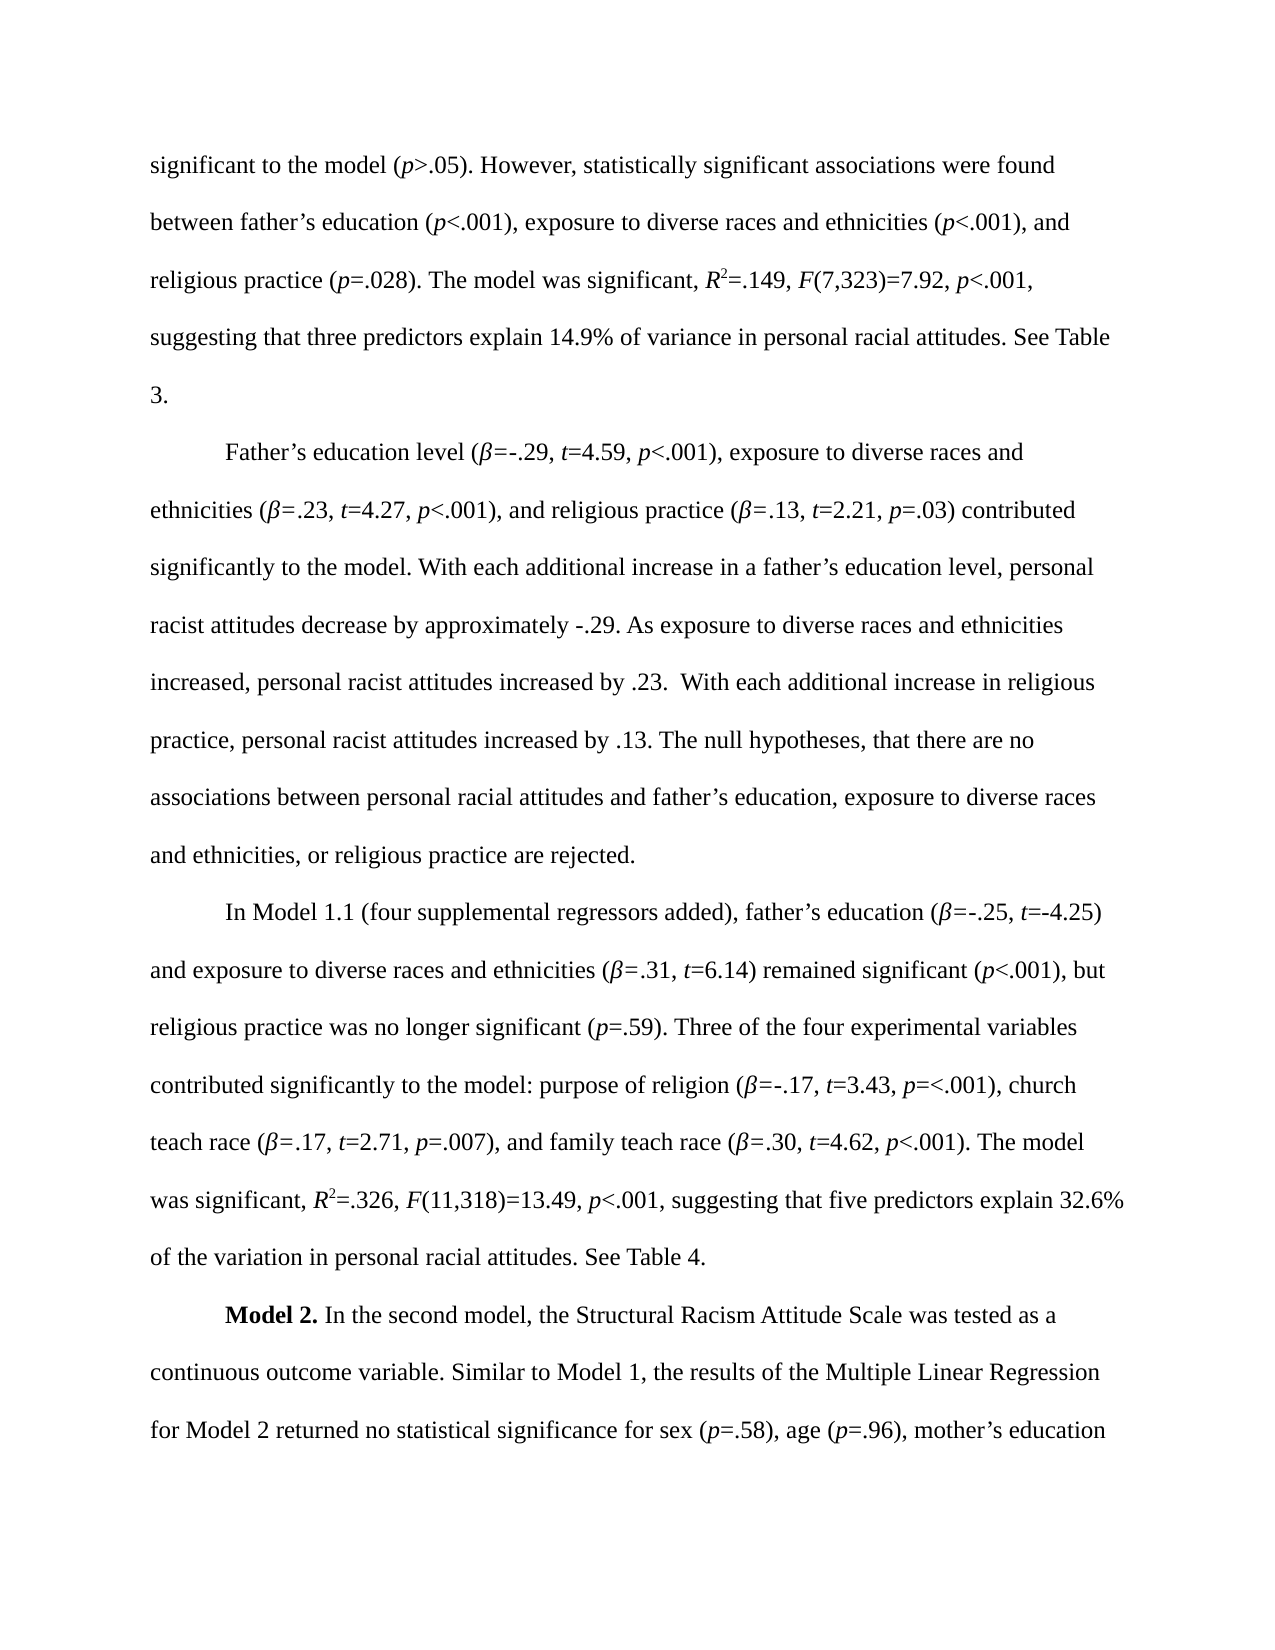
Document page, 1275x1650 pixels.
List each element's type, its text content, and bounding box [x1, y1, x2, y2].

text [150, 150, 1125, 409]
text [150, 1300, 1125, 1444]
text Father’s education level (β=-.29, t=4.59, p<.001), exposure to diverse races and ethnicities (β=.23, t=4.27, p<.001), and religious practice (β=.13, t=2.21, p=.03) contributed significantly to the model. With each additional increase in a father’s education level, personal racist attitudes decrease by approximately -.29. As exposure to diverse races and ethnicities increased, personal racist attitudes increased by .23. With each additional increase in religious practice, personal racist attitudes increased by .13. The null hypotheses, that there are no associations between personal racial attitudes and father’s education, exposure to diverse races and ethnicities, or religious practice are rejected. [150, 437, 1125, 869]
text In Model 1.1 (four supplemental regressors added), father’s education (β=-.25, t=-4.25) and exposure to diverse races and ethnicities (β=.31, t=6.14) remained significant (p<.001), but religious practice was no longer significant (p=.59). Three of the four experimental variables contributed significantly to the model: purpose of religion (β=-.17, t=3.43, p=<.001), church teach race (β=.17, t=2.71, p=.007), and family teach race (β=.30, t=4.62, p<.001). The model was significant, R2=.326, F(11,318)=13.49, p<.001, suggesting that five predictors explain 32.6% of the variation in personal racial attitudes. See Table 4. [150, 897, 1125, 1271]
